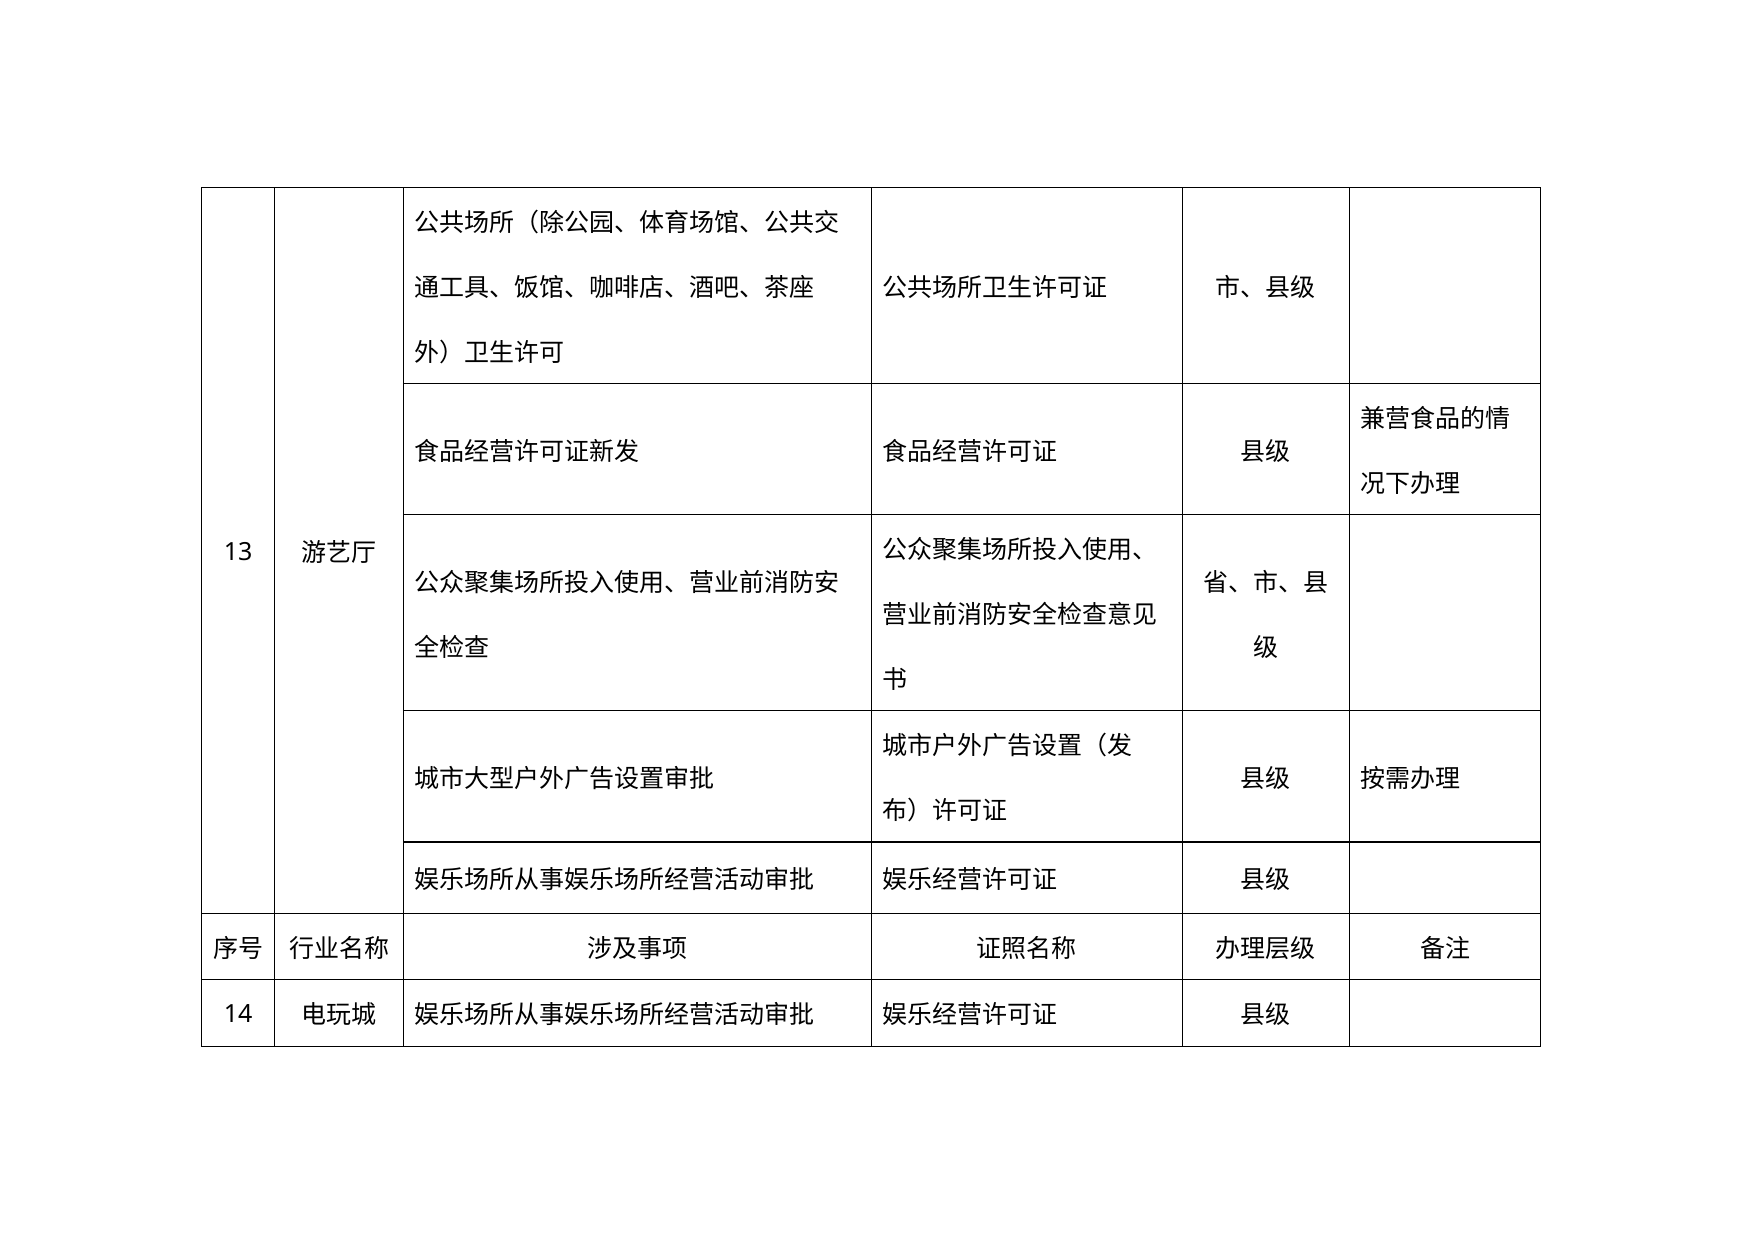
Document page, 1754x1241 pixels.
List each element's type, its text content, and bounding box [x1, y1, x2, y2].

table_cell [1350, 843, 1540, 913]
table_cell 公众聚集场所投入使用、营业前消防安全检查意见书 [872, 515, 1182, 710]
table_cell [1350, 515, 1540, 710]
table_cell 公共场所（除公园、体育场馆、公共交通工具、饭馆、咖啡店、酒吧、茶座外）卫生许可 [404, 188, 871, 383]
table_cell 县级 [1183, 711, 1349, 841]
table_cell [1350, 188, 1540, 383]
table_cell 县级 [1183, 843, 1349, 913]
table_cell [1350, 980, 1540, 1046]
table_cell 娱乐场所从事娱乐场所经营活动审批 [404, 843, 871, 913]
table_cell 城市户外广告设置（发布）许可证 [872, 711, 1182, 841]
table_cell 食品经营许可证新发 [404, 384, 871, 514]
table_cell 娱乐场所从事娱乐场所经营活动审批 [404, 980, 871, 1046]
table_cell 娱乐经营许可证 [872, 980, 1182, 1046]
table_cell 14 [202, 980, 274, 1046]
table_cell 游艺厅 [275, 188, 403, 913]
table_cell 市、县级 [1183, 188, 1349, 383]
table_cell 娱乐经营许可证 [872, 843, 1182, 913]
table_cell 食品经营许可证 [872, 384, 1182, 514]
table_cell 城市大型户外广告设置审批 [404, 711, 871, 841]
table_cell 县级 [1183, 980, 1349, 1046]
table_cell 13 [202, 188, 274, 913]
table_cell 电玩城 [275, 980, 403, 1046]
table_cell 按需办理 [1350, 711, 1540, 841]
table_cell 证照名称 [872, 914, 1182, 979]
table_cell 公共场所卫生许可证 [872, 188, 1182, 383]
table_cell 公众聚集场所投入使用、营业前消防安全检查 [404, 515, 871, 710]
table_cell 县级 [1183, 384, 1349, 514]
table_cell 兼营食品的情况下办理 [1350, 384, 1540, 514]
table_cell 省、市、县级 [1183, 515, 1349, 710]
table_cell 行业名称 [275, 914, 403, 979]
table_cell 备注 [1350, 914, 1540, 979]
table_cell 涉及事项 [404, 914, 871, 979]
table_cell 序号 [202, 914, 274, 979]
table_cell 办理层级 [1183, 914, 1349, 979]
